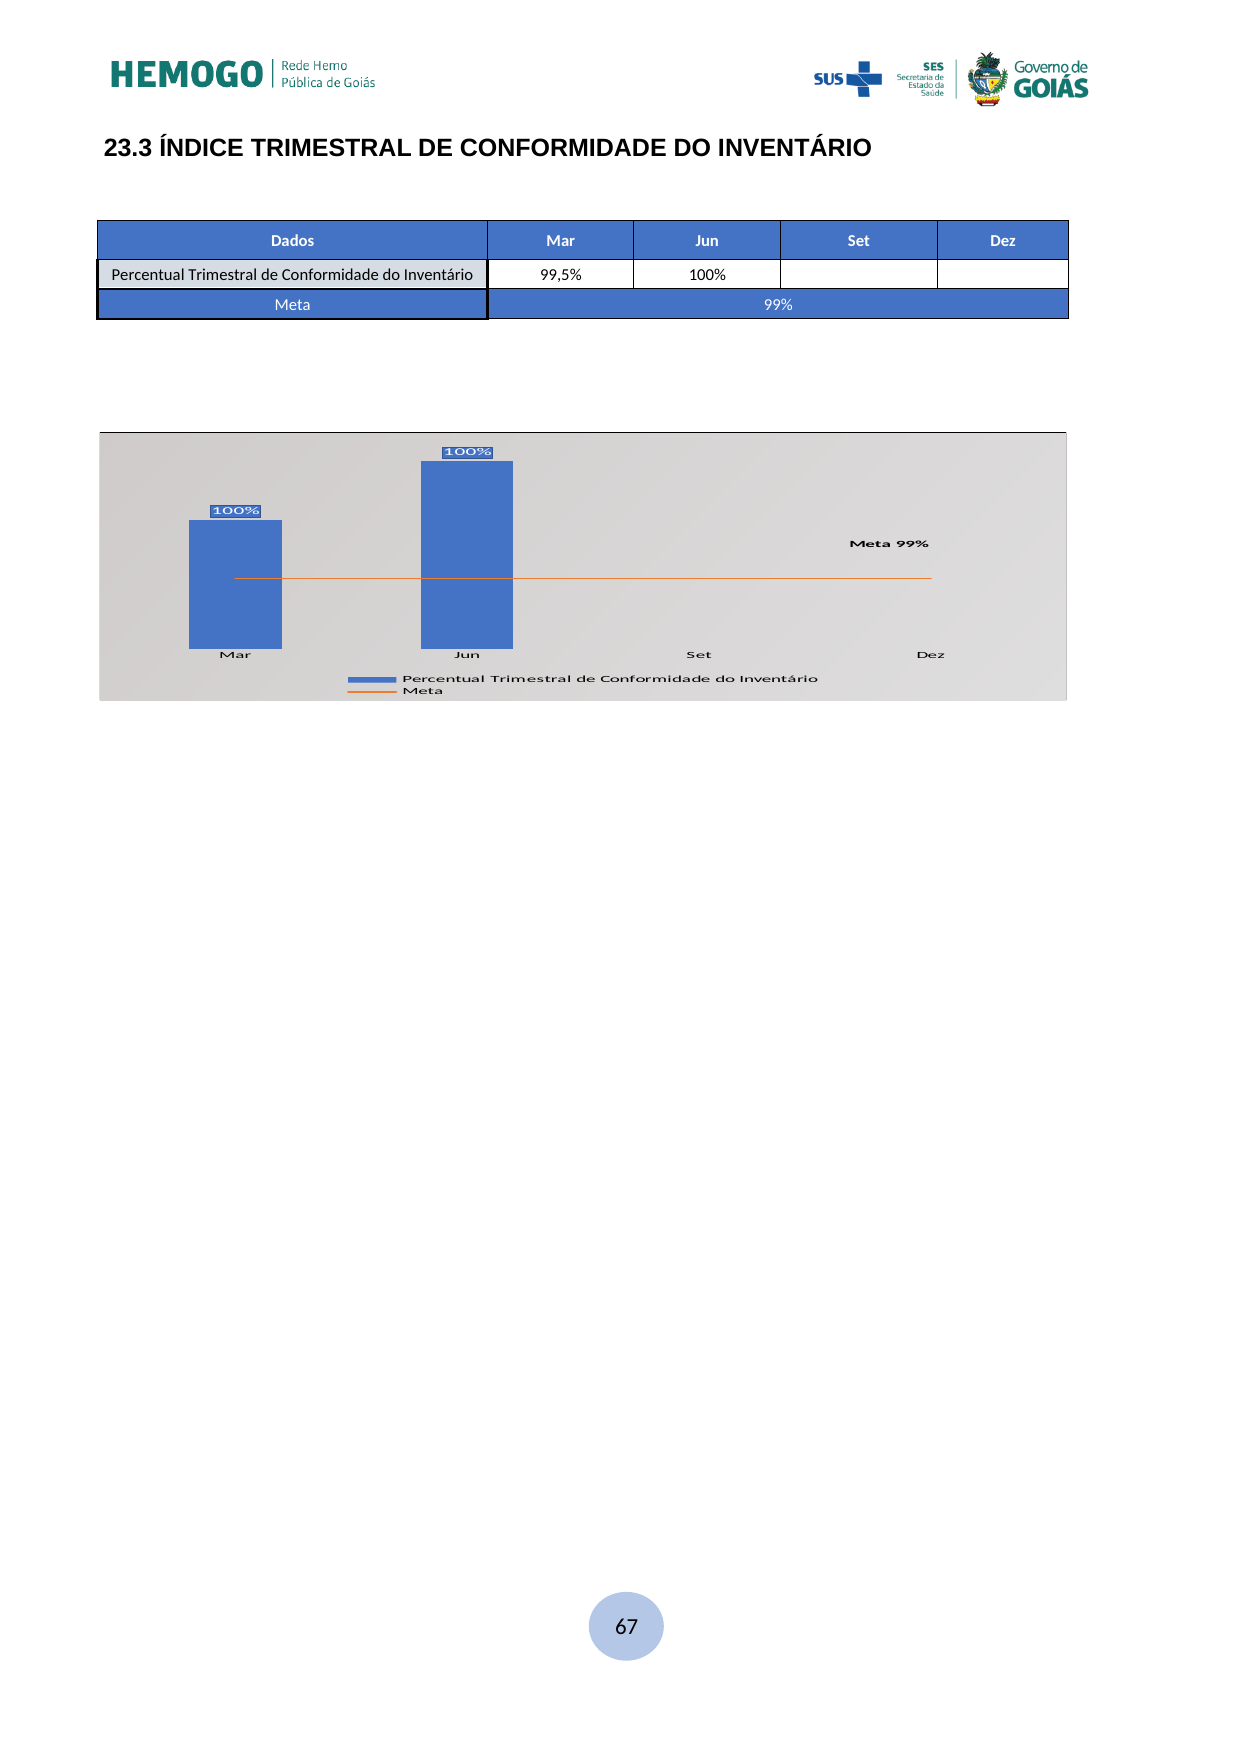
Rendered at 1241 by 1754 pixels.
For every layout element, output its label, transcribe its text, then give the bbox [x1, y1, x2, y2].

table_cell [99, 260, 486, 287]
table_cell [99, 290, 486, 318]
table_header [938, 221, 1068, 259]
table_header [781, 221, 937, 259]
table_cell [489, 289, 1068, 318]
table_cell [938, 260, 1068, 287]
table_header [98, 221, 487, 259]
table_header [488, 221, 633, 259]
subtitle 23.3 ÍNDICE TRIMESTRAL DE CONFORMIDADE DO INVENTÁRIO [103, 133, 1092, 162]
picture [807, 43, 1098, 109]
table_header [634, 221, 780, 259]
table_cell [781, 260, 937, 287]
picture [102, 41, 385, 99]
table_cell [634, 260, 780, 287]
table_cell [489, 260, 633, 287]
